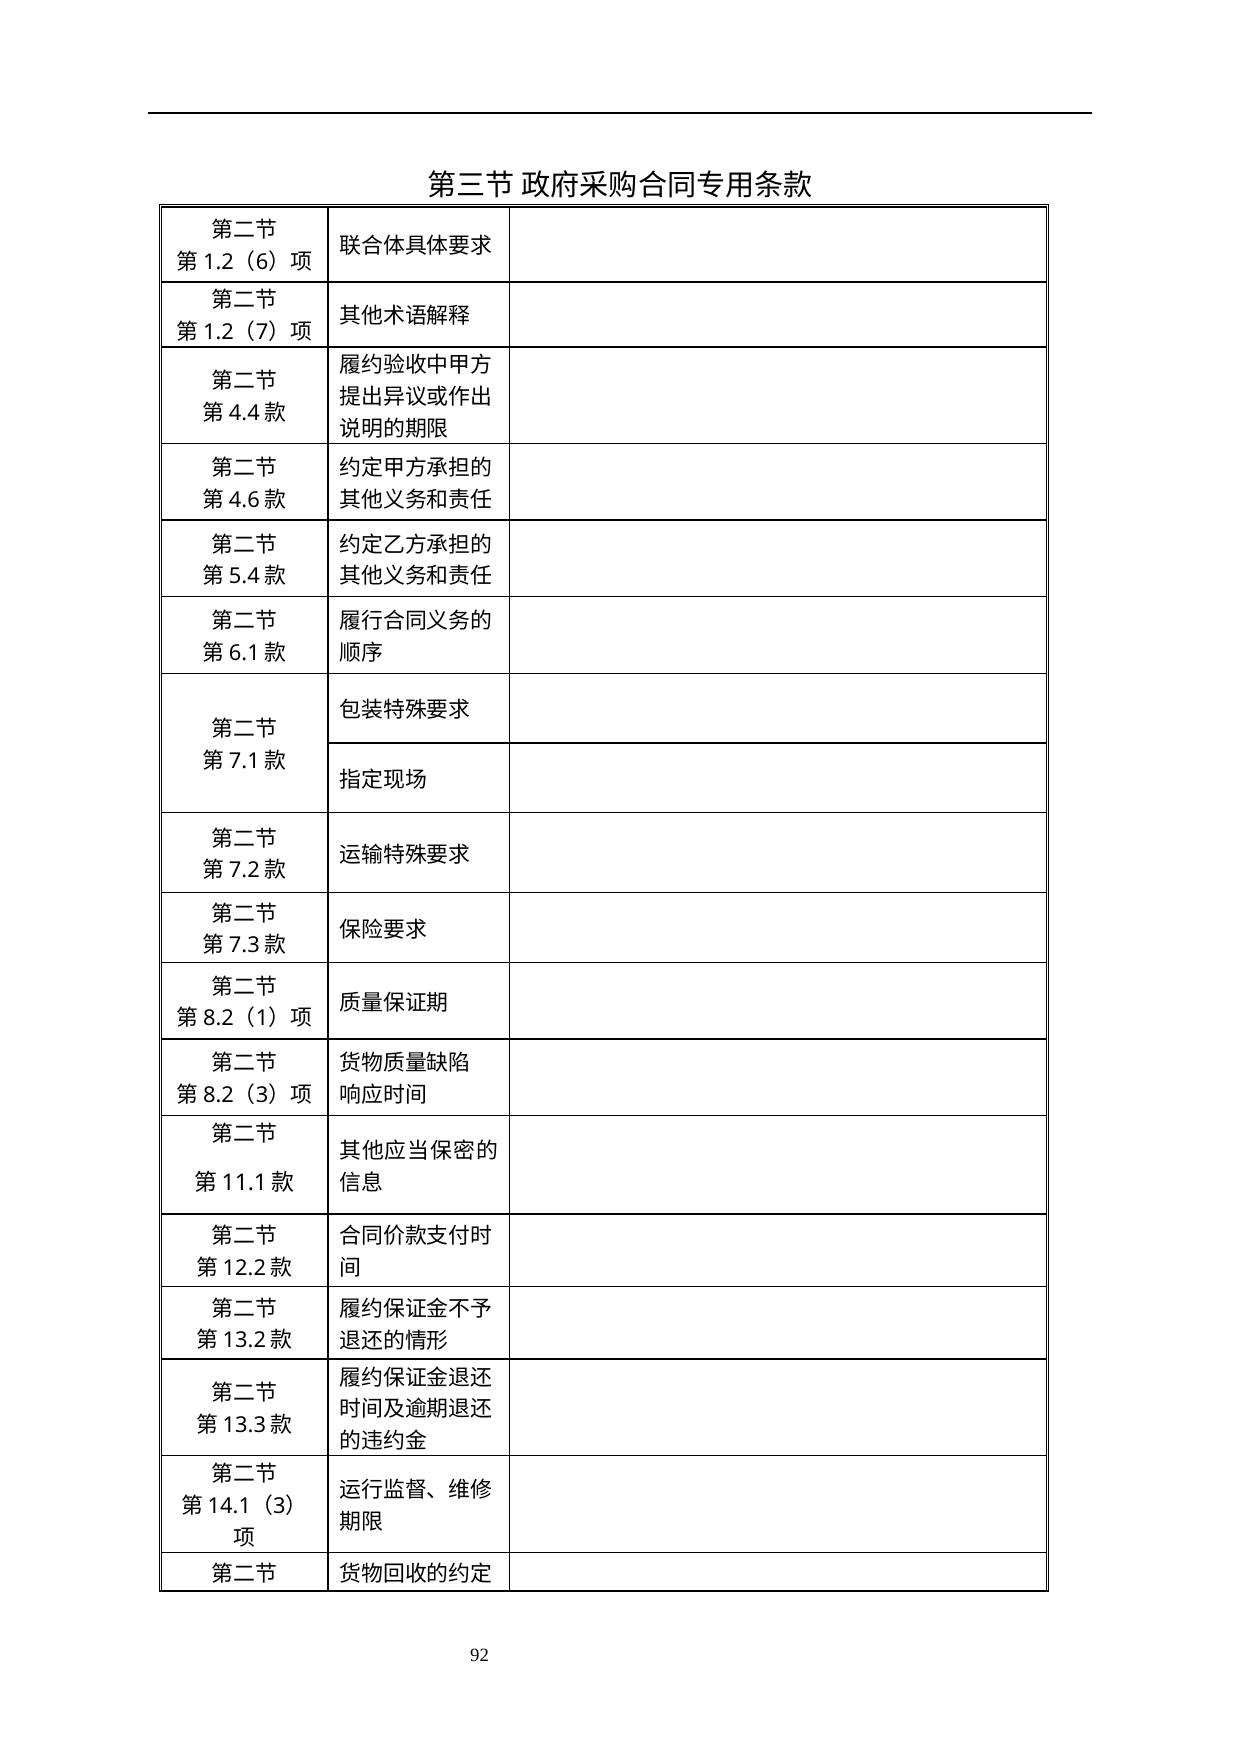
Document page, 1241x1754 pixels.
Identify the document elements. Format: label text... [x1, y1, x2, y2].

table_cell 第二节 第4.6款 [162, 444, 327, 519]
table_cell [510, 1287, 1046, 1358]
table_cell 其他术语解释 [329, 283, 509, 346]
table_cell 第二节 第8.2（1）项 [162, 963, 327, 1038]
table_cell 第二节 第7.1款 [162, 674, 327, 811]
table_cell 履约验收中甲方提出异议或作出说明的期限 [329, 348, 509, 442]
table_cell [510, 1360, 1046, 1455]
table_cell 货物质量缺陷 响应时间 [329, 1040, 509, 1115]
table_cell [510, 893, 1046, 961]
table_cell 约定甲方承担的其他义务和责任 [329, 444, 509, 519]
table_cell 运行监督、维修期限 [329, 1456, 509, 1551]
table_cell 第二节 第6.1款 [162, 597, 327, 672]
table_cell 第二节 第11.1款 [162, 1116, 327, 1213]
subtitle 第三节 政府采购合同专用条款 [148, 162, 1092, 204]
table_cell [510, 348, 1046, 442]
table_cell 履约保证金不予退还的情形 [329, 1287, 509, 1358]
table_cell 履行合同义务的顺序 [329, 597, 509, 672]
table_cell [510, 813, 1046, 892]
table_cell 第二节 第12.2款 [162, 1215, 327, 1286]
table_cell [510, 597, 1046, 672]
table_cell 第二节 第1.2（7）项 [162, 283, 327, 346]
table_cell [510, 1553, 1046, 1590]
table_cell 质量保证期 [329, 963, 509, 1038]
table_cell 约定乙方承担的其他义务和责任 [329, 521, 509, 596]
table_cell 合同价款支付时间 [329, 1215, 509, 1286]
table_cell 货物回收的约定 [329, 1553, 509, 1590]
table_cell 第二节 第13.2款 [162, 1287, 327, 1358]
table_cell [510, 963, 1046, 1038]
table_cell 第二节 第8.2（3）项 [162, 1040, 327, 1115]
table_cell 第二节 第13.3款 [162, 1360, 327, 1455]
table_cell [510, 1116, 1046, 1213]
table_cell 第二节 第14.1（3）项 [162, 1456, 327, 1551]
table_cell [510, 1215, 1046, 1286]
table_cell 运输特殊要求 [329, 813, 509, 892]
table_cell 第二节 第14.1（5）项 [162, 1553, 327, 1590]
table_cell 第二节 第7.2款 [162, 813, 327, 892]
table_cell [510, 1456, 1046, 1551]
table_cell 其他应当保密的信息 [329, 1116, 509, 1213]
table_cell [510, 283, 1046, 346]
table_cell 包装特殊要求 [329, 674, 509, 742]
table_header 联合体具体要求 [329, 208, 509, 281]
table_cell 第二节 第5.4款 [162, 521, 327, 596]
table_cell [510, 444, 1046, 519]
table_cell 保险要求 [329, 893, 509, 961]
table_cell 第二节 第7.3款 [162, 893, 327, 961]
table_cell [510, 674, 1046, 742]
table_header [510, 208, 1046, 281]
table_cell [510, 744, 1046, 811]
table_cell [510, 521, 1046, 596]
table_cell 指定现场 [329, 744, 509, 811]
table_cell 第二节 第4.4款 [162, 348, 327, 442]
table_cell [510, 1040, 1046, 1115]
table_cell 履约保证金退还时间及逾期退还的违约金 [329, 1360, 509, 1455]
table_header 第二节 第1.2（6）项 [162, 208, 327, 281]
